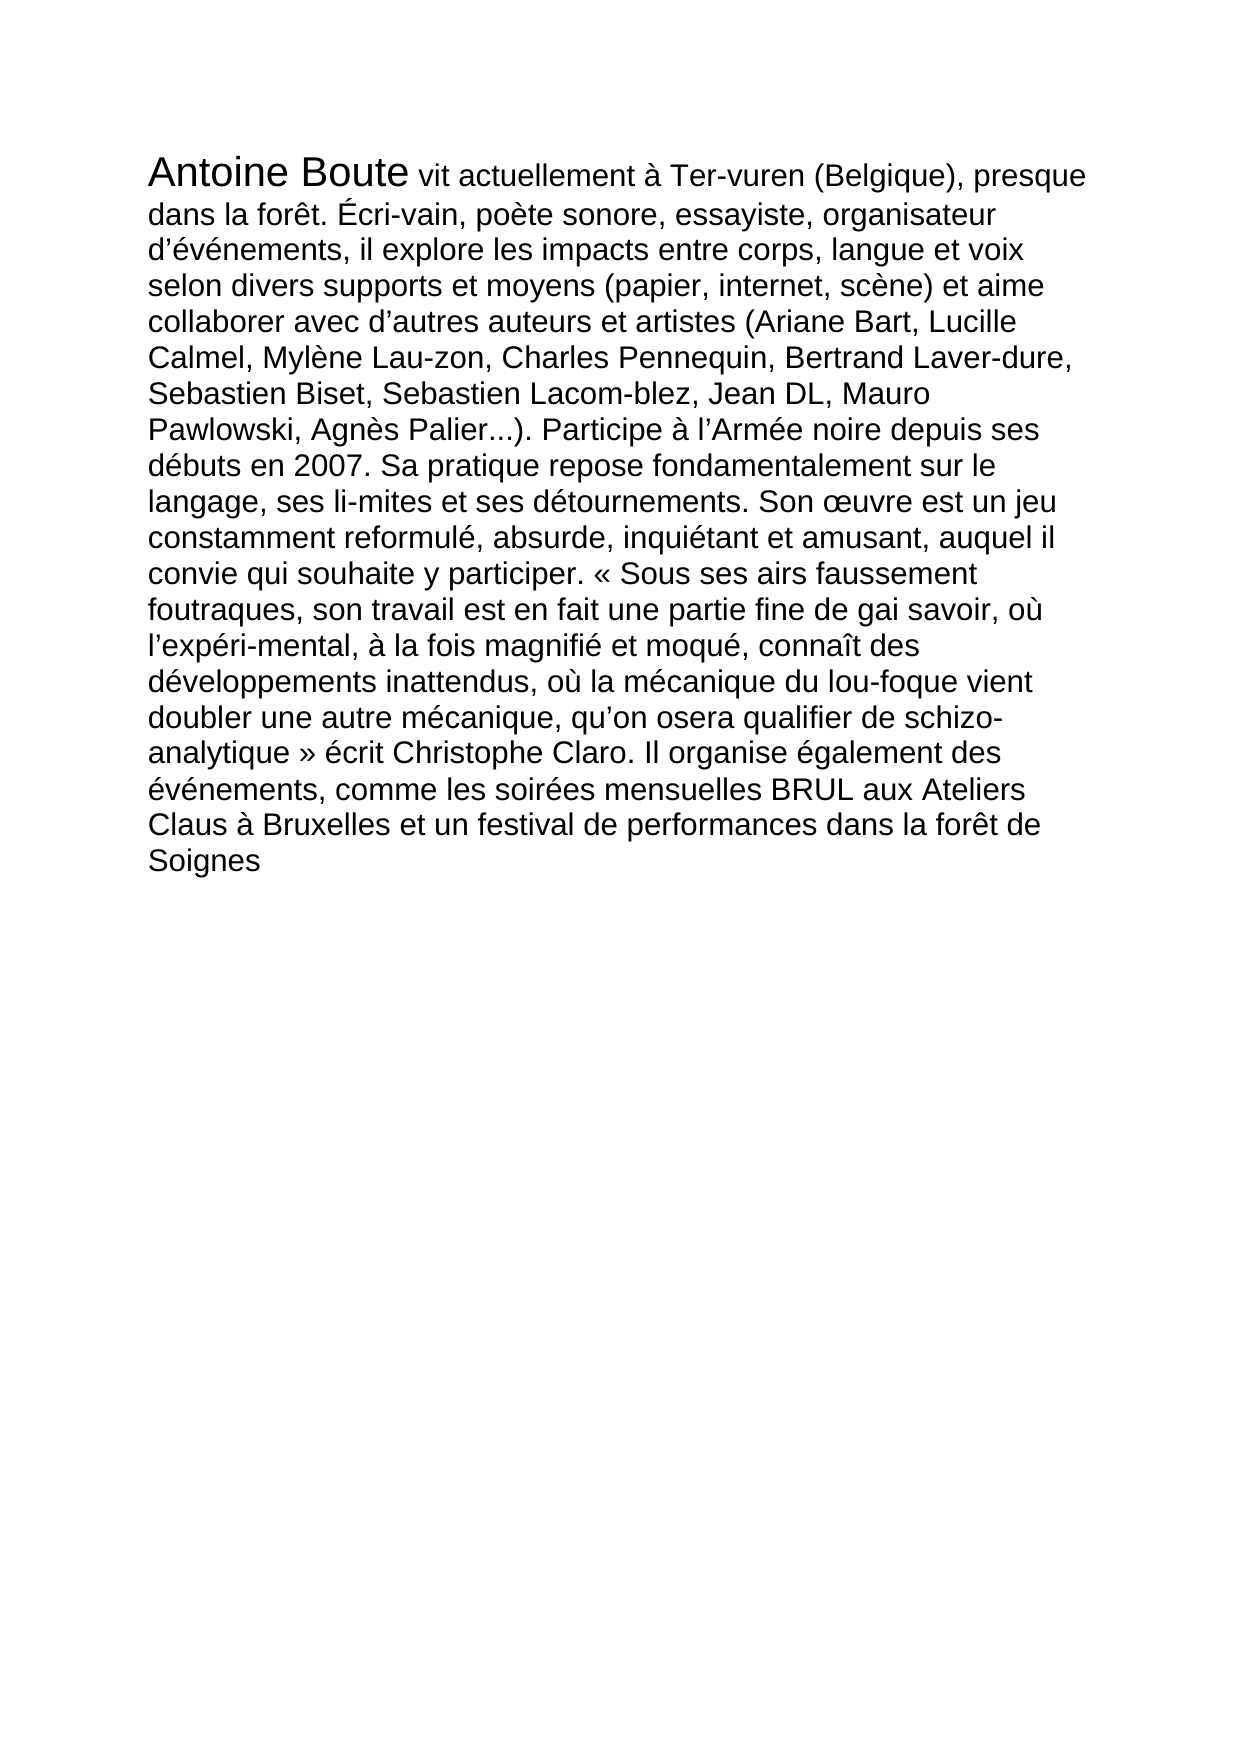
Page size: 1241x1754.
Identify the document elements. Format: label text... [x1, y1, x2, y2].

text Antoine Boute vit actuellement à Ter-vuren (Belgique), presque dans la forêt. Écri-vain, poète sonore, essayiste, organisateur d’événements, il explore les impacts entre corps, langue et voix selon divers supports et moyens (papier, internet, scène) et aime collaborer avec d’autres auteurs et artistes (Ariane Bart, Lucille Calmel, Mylène Lau-zon, Charles Pennequin, Bertrand Laver-dure, Sebastien Biset, Sebastien Lacom-blez, Jean DL, Mauro Pawlowski, Agnès Palier...). Participe à l’Armée noire depuis ses débuts en 2007. Sa pratique repose fondamentalement sur le langage, ses li-mites et ses détournements. Son œuvre est un jeu constamment reformulé, absurde, inquiétant et amusant, auquel il convie qui souhaite y participer. « Sous ses airs faussement foutraques, son travail est en fait une partie fine de gai savoir, où l’expéri-mental, à la fois magnifié et moqué, connaît des développements inattendus, où la mécanique du lou-foque vient doubler une autre mécanique, qu’on osera qualifier de schizo-analytique » écrit Christophe Claro. Il organise également des événements, comme les soirées mensuelles BRUL aux Ateliers Claus à Bruxelles et un festival de performances dans la forêt de Soignes [148, 148, 1093, 878]
